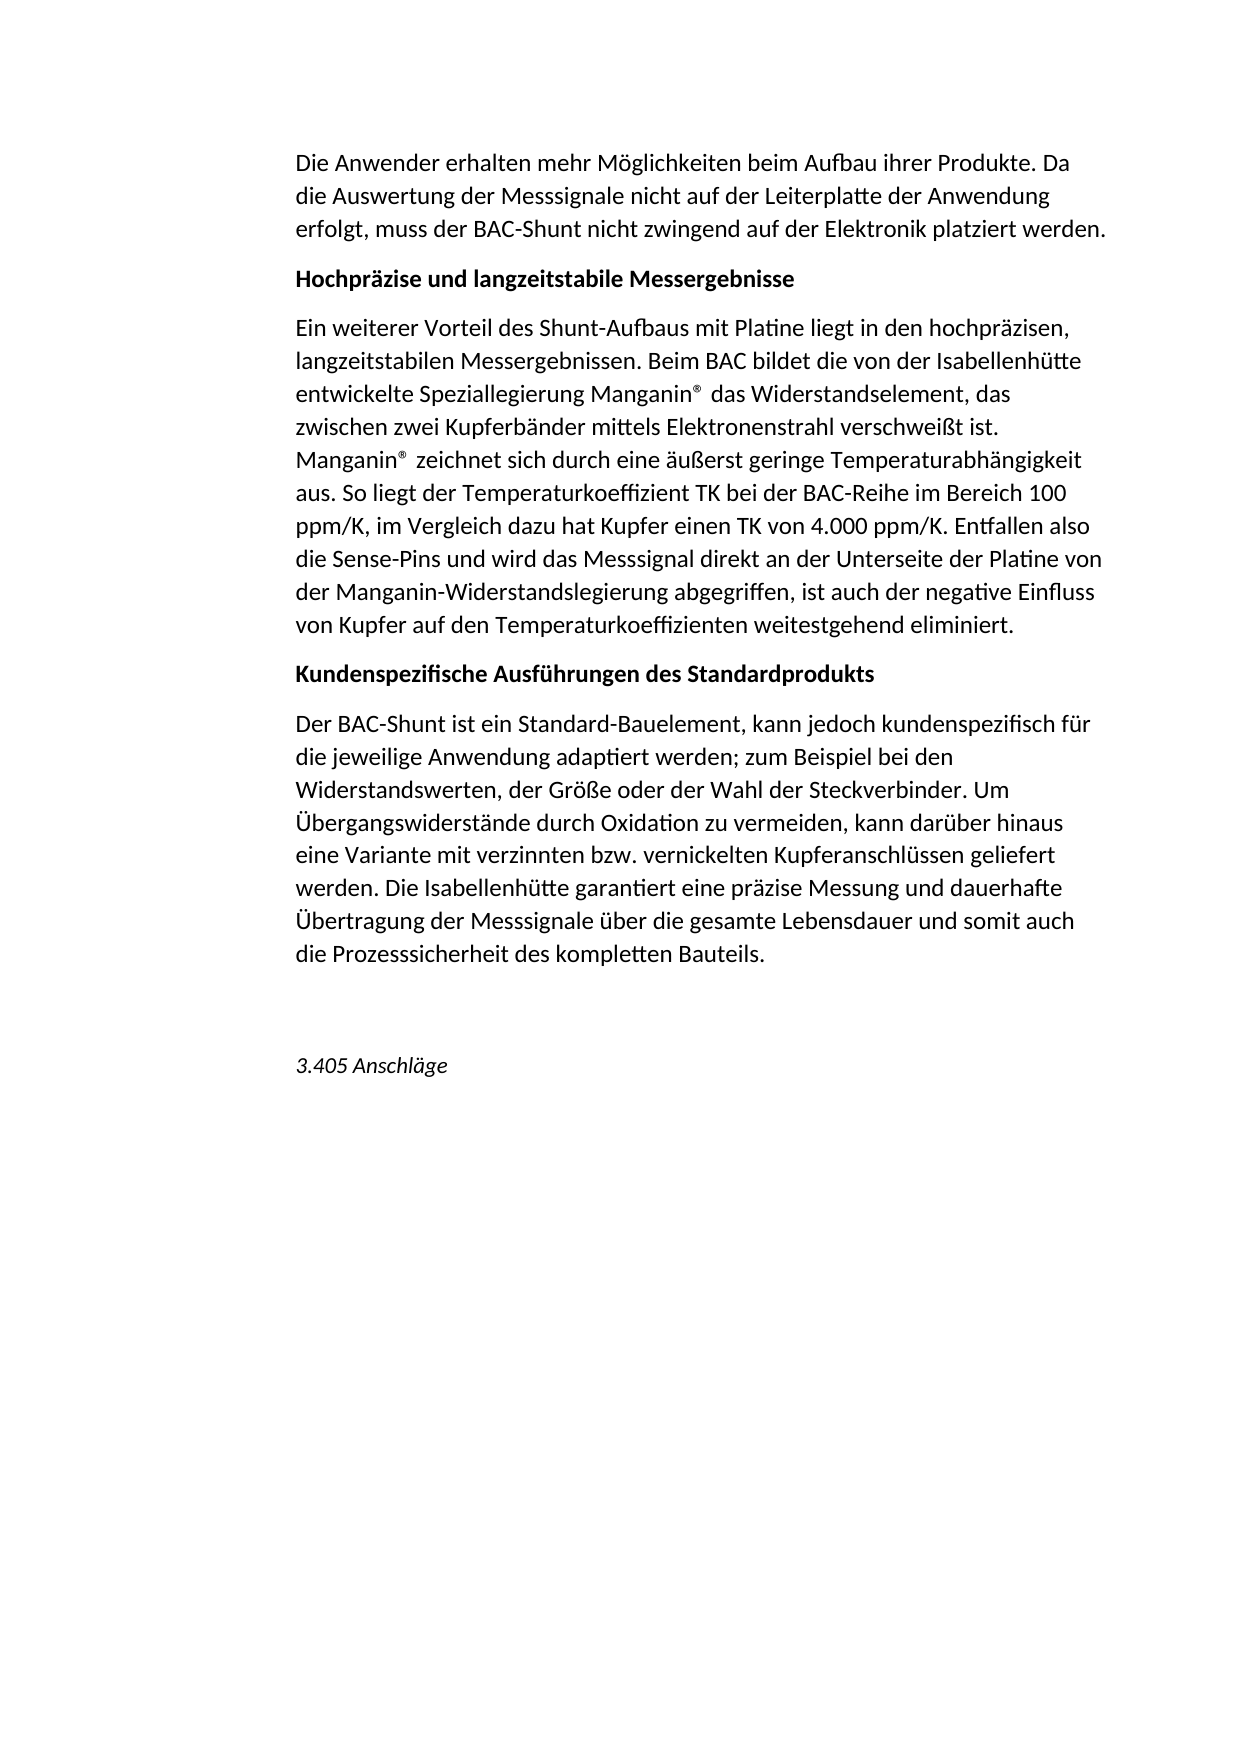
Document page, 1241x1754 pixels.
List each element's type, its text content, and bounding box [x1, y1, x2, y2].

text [295, 148, 1107, 244]
text Kundenspezifische Ausführungen des Standardprodukts [295, 658, 1107, 689]
text Hochpräzise und langzeitstabile Messergebnisse [295, 263, 1107, 293]
text Ein weiterer Vorteil des Shunt-Aufbaus mit Platine liegt in den hochpräzisen, langzeitstabilen Messergebnissen. Beim BAC bildet die von der Isabellenhütte entwickelte Speziallegierung Manganin® das Widerstandselement, das zwischen zwei Kupferbänder mittels Elektronenstrahl verschweißt ist. Manganin® zeichnet sich durch eine äußerst geringe Temperaturabhängigkeit aus. So liegt der Temperaturkoeffizient TK bei der BAC-Reihe im Bereich 100 ppm/K, im Vergleich dazu hat Kupfer einen TK von 4.000 ppm/K. Entfallen also die Sense-Pins und wird das Messsignal direkt an der Unterseite der Platine von der Manganin-Widerstandslegierung abgegriffen, ist auch der negative Einfluss von Kupfer auf den Temperaturkoeffizienten weitestgehend eliminiert. [295, 313, 1107, 639]
text 3.405 Anschläge [295, 1051, 1107, 1079]
text Der BAC-Shunt ist ein Standard-Bauelement, kann jedoch kundenspezifisch für die jeweilige Anwendung adaptiert werden; zum Beispiel bei den Widerstandswerten, der Größe oder der Wahl der Steckverbinder. Um Übergangswiderstände durch Oxidation zu vermeiden, kann darüber hinaus eine Variante mit verzinnten bzw. vernickelten Kupferanschlüssen geliefert werden. Die Isabellenhütte garantiert eine präzise Messung und dauerhafte Übertragung der Messsignale über die gesamte Lebensdauer und somit auch die Prozesssicherheit des kompletten Bauteils. [295, 708, 1107, 969]
